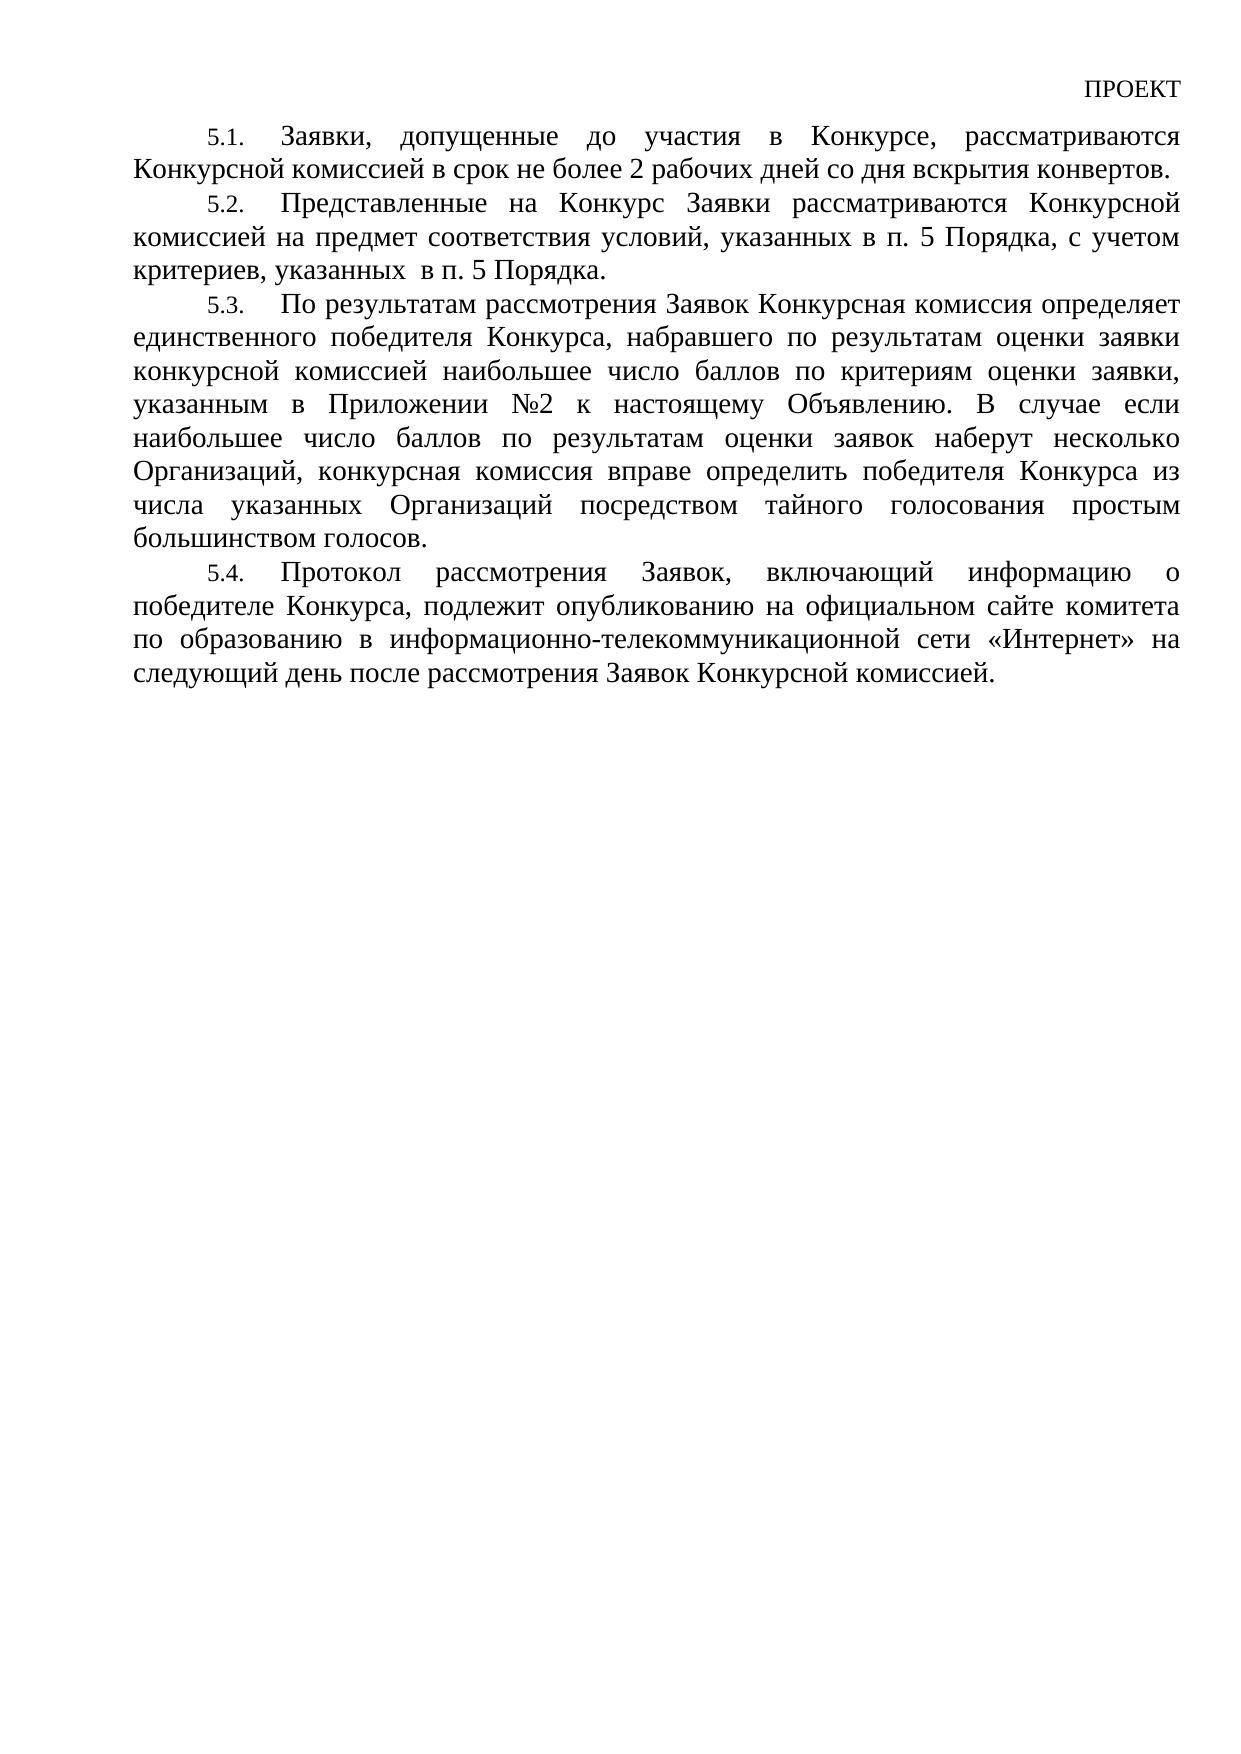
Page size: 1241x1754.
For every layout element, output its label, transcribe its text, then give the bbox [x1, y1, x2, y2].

list Заявки, допущенные до участия в Конкурсе, рассматриваются Конкурсной комиссией в срок не более 2 рабочих дней со дня вскрытия конвертов. [133, 118, 1181, 185]
list Представленные на Конкурс Заявки рассматриваются Конкурсной комиссией на предмет соответствия условий, указанных в п. 5 Порядка, с учетом критериев, указанных в п. 5 Порядка. [133, 185, 1181, 286]
list Протокол рассмотрения Заявок, включающий информацию о победителе Конкурса, подлежит опубликованию на официальном сайте комитета по образованию в информационно-телекоммуникационной сети «Интернет» на следующий день после рассмотрения Заявок Конкурсной комиссией. [133, 554, 1181, 688]
list По результатам рассмотрения Заявок Конкурсная комиссия определяет единственного победителя Конкурса, набравшего по результатам оценки заявки конкурсной комиссией наибольшее число баллов по критериям оценки заявки, указанным в Приложении №2 к настоящему Объявлению. В случае если наибольшее число баллов по результатам оценки заявок наберут несколько Организаций, конкурсная комиссия вправе определить победителя Конкурса из числа указанных Организаций посредством тайного голосования простым большинством голосов. [133, 286, 1181, 554]
